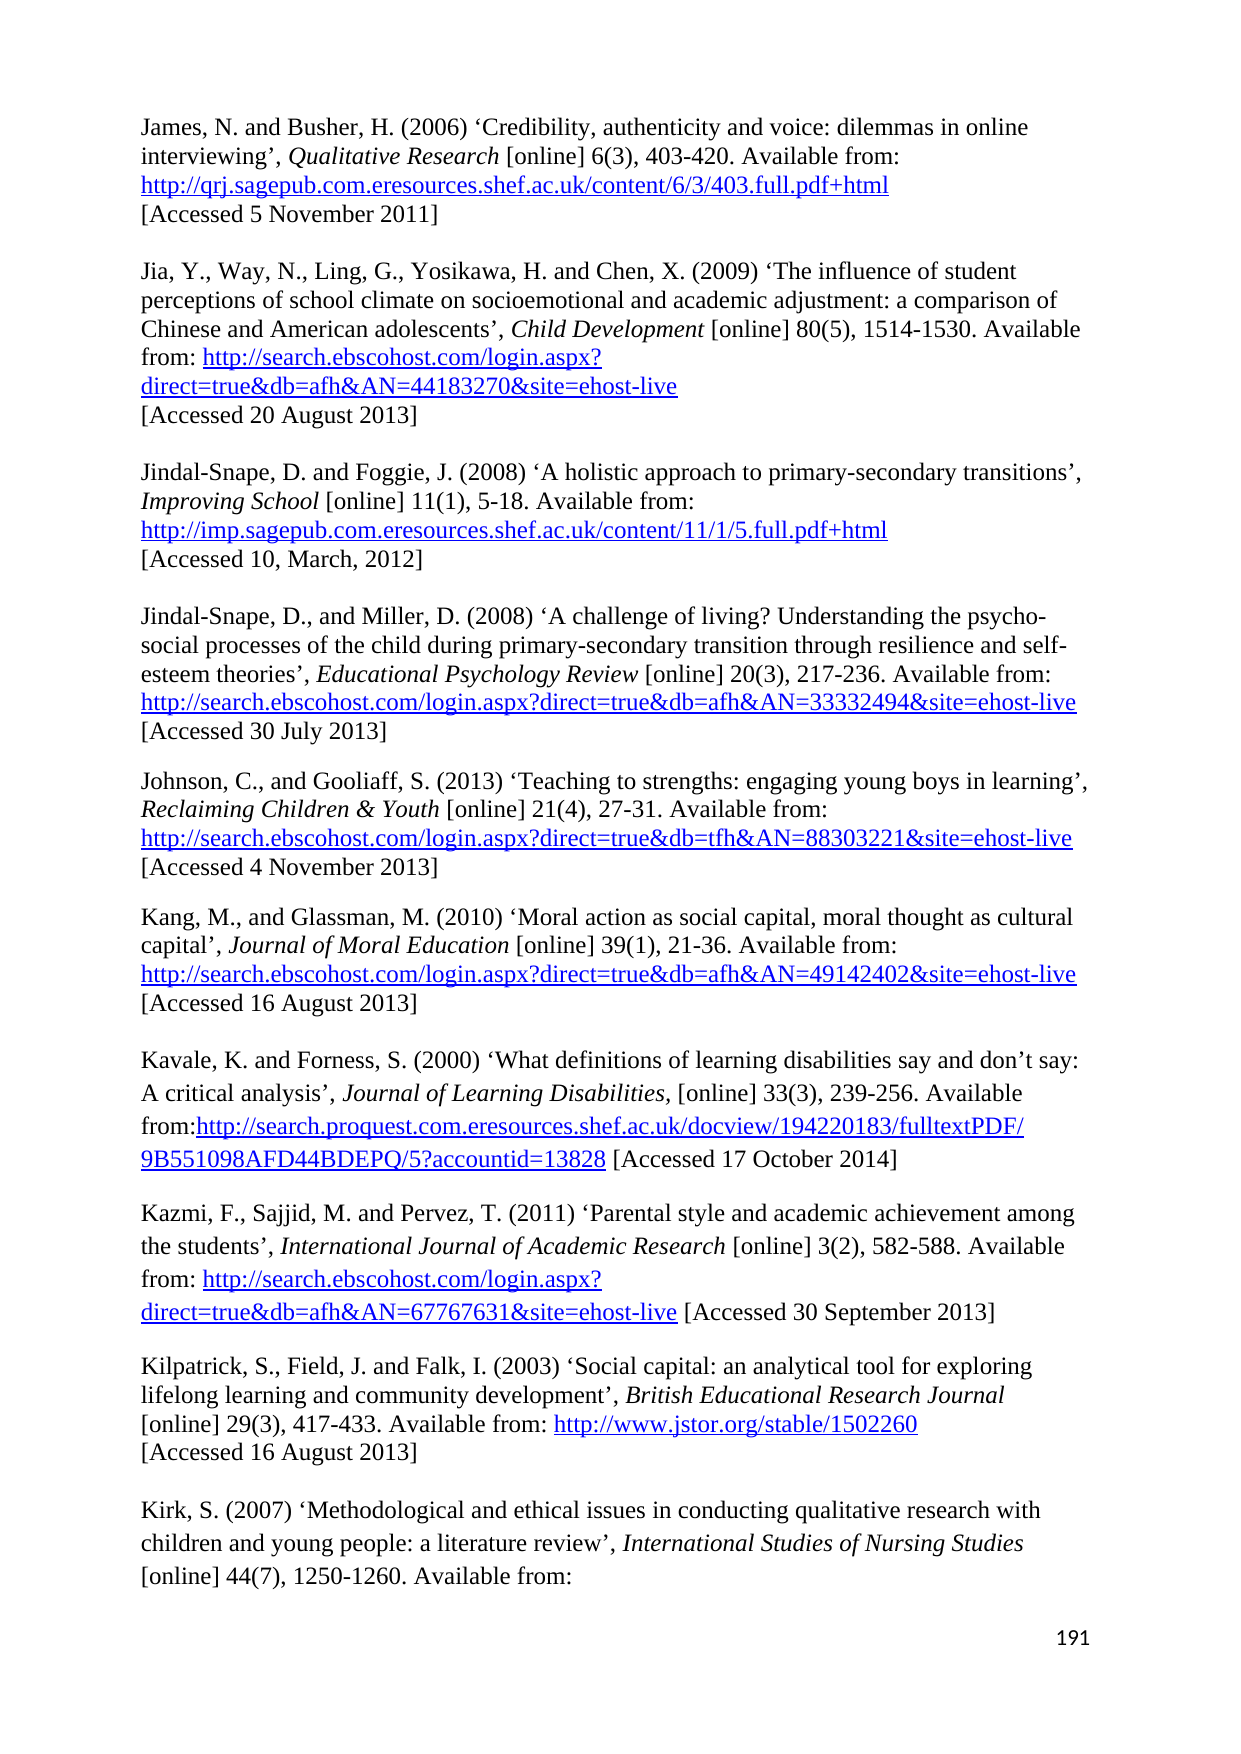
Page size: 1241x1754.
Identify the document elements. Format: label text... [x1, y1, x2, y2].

text [Accessed 20 August 2013] [141, 400, 1090, 429]
text Kilpatrick, S., Field, J. and Falk, I. (2003) ‘Social capital: an analytical tool for exploring lifelong learning and community development’, British Educational Research Journal [online] 29(3), 417-433. Available from: http://www.jstor.org/stable/1502260 [Accessed 16 August 2013] [141, 1351, 1090, 1466]
text James, N. and Busher, H. (2006) ‘Credibility, authenticity and voice: dilemmas in online interviewing’, Qualitative Research [online] 6(3), 403-420. Available from: http://qrj.sagepub.com.eresources.shef.ac.uk/content/6/3/403.full.pdf+html [141, 112, 1090, 199]
text [Accessed 16 August 2013] [141, 988, 1090, 1017]
text Kazmi, F., Sajjid, M. and Pervez, T. (2011) ‘Parental style and academic achievement among the students’, International Journal of Academic Research [online] 3(2), 582-588. Available from: http://search.ebscohost.com/login.aspx?direct=true&db=afh&AN=67767631&site=ehost-live [Accessed 30 September 2013] [141, 1198, 1090, 1326]
text [Accessed 30 July 2013] [141, 716, 1090, 745]
text Kavale, K. and Forness, S. (2000) ‘What definitions of learning disabilities say and don’t say: A critical analysis’, Journal of Learning Disabilities, [online] 33(3), 239-256. Available from:http://search.proquest.com.eresources.shef.ac.uk/docview/194220183/fulltextPDF/9B551098AFD44BDEPQ/5?accountid=13828 [Accessed 17 October 2014] [141, 1045, 1090, 1173]
text Jindal-Snape, D., and Miller, D. (2008) ‘A challenge of living? Understanding the psycho-social processes of the child during primary-secondary transition through resilience and self-esteem theories’, Educational Psychology Review [online] 20(3), 217-236. Available from: http://search.ebscohost.com/login.aspx?direct=true&db=afh&AN=33332494&site=ehost-live [141, 601, 1090, 716]
text [Accessed 5 November 2011] [141, 199, 1090, 227]
text Jia, Y., Way, N., Ling, G., Yosikawa, H. and Chen, X. (2009) ‘The influence of student perceptions of school climate on socioemotional and academic adjustment: a comparison of Chinese and American adolescents’, Child Development [online] 80(5), 1514-1530. Available from: http://search.ebscohost.com/login.aspx?direct=true&db=afh&AN=44183270&site=ehost-live [141, 256, 1090, 400]
text Kang, M., and Glassman, M. (2010) ‘Moral action as social capital, moral thought as cultural capital’, Journal of Moral Education [online] 39(1), 21-36. Available from: http://search.ebscohost.com/login.aspx?direct=true&db=afh&AN=49142402&site=ehost-live [141, 902, 1090, 988]
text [141, 1495, 1090, 1590]
text Jindal-Snape, D. and Foggie, J. (2008) ‘A holistic approach to primary-secondary transitions’, Improving School [online] 11(1), 5-18. Available from: http://imp.sagepub.com.eresources.shef.ac.uk/content/11/1/5.full.pdf+html [Accessed 10, March, 2012] [141, 457, 1090, 572]
text Johnson, C., and Gooliaff, S. (2013) ‘Teaching to strengths: engaging young boys in learning’, Reclaiming Children & Youth [online] 21(4), 27-31. Available from: http://search.ebscohost.com/login.aspx?direct=true&db=tfh&AN=88303221&site=ehost-live [Accessed 4 November 2013] [141, 766, 1090, 881]
